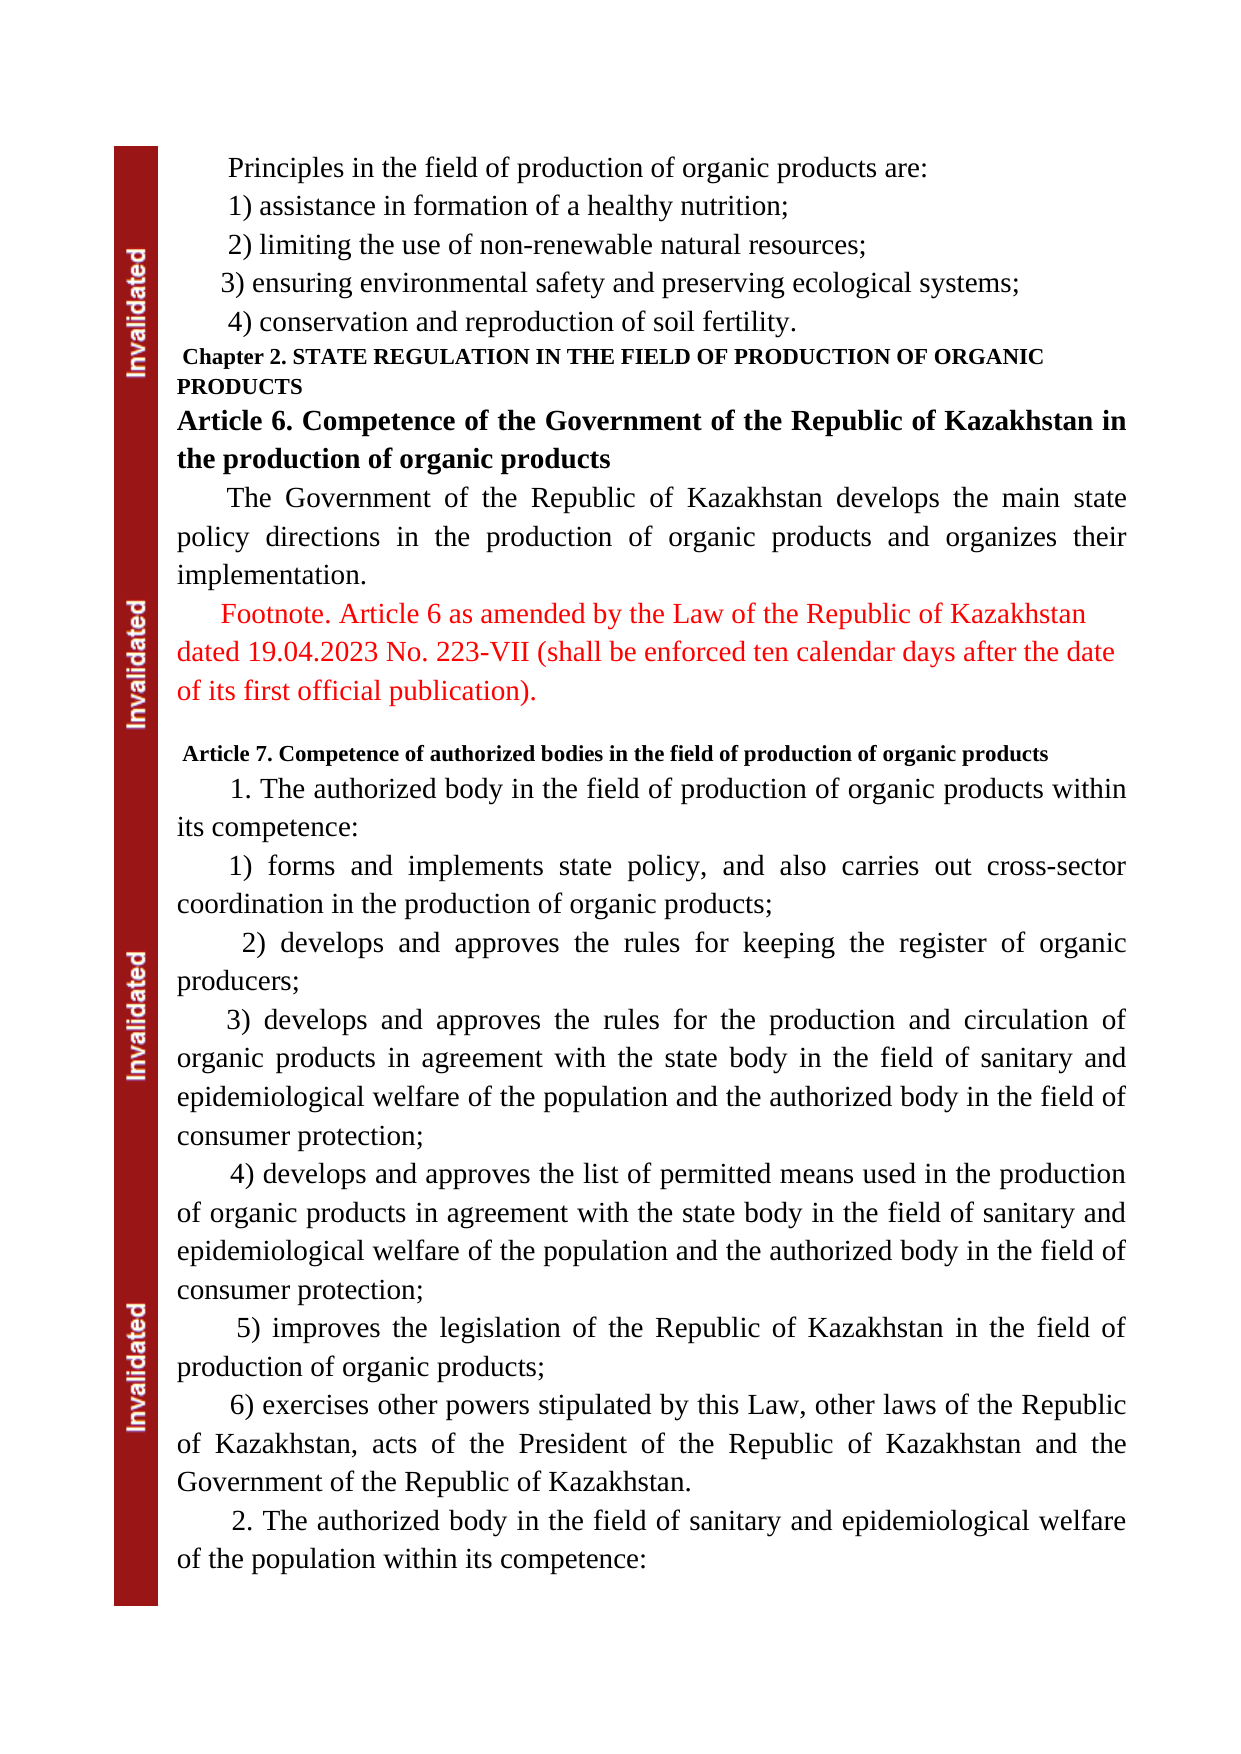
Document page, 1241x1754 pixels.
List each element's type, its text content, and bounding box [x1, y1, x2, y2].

text The Government of the Republic of Kazakhstan develops the main state policy directions in the production of organic products and organizes their implementation. [112, 480, 1128, 591]
picture [114, 1151, 158, 1156]
picture [114, 1382, 158, 1387]
picture [114, 843, 158, 848]
picture [114, 1575, 158, 1606]
text 2) develops and approves the rules for keeping the register of organic producers; [112, 925, 1128, 997]
text Footnote. Article 6 as amended by the Law of the Republic of Kazakhstan dated 19.04.2023 No. 223-VII (shall be enforced ten calendar days after the date of its first official publication). [112, 596, 1128, 737]
text 2) limiting the use of non-renewable natural resources; [112, 227, 1128, 261]
picture [114, 222, 158, 227]
text Principles in the field of production of organic products are: [112, 150, 1128, 183]
picture [114, 338, 158, 343]
picture [114, 261, 158, 266]
picture [114, 183, 158, 188]
picture [114, 997, 158, 1002]
picture [114, 767, 158, 771]
text Article 6. Competence of the Government of the Republic of Kazakhstan in the production of organic products [112, 403, 1128, 475]
picture [114, 920, 158, 925]
picture [114, 737, 158, 741]
picture [114, 1498, 158, 1503]
text 4) develops and approves the list of permitted means used in the production of organic products in agreement with the state body in the field of sanitary and epidemiological welfare of the population and the authorized body in the field of consumer protection; [112, 1156, 1128, 1305]
text 3) ensuring environmental safety and preserving ecological systems; [112, 266, 1128, 299]
picture [114, 399, 158, 403]
picture [114, 146, 158, 150]
text Article 7. Competence of authorized bodies in the field of production of organic products [112, 741, 1128, 767]
text 1) forms and implements state policy, and also carries out cross-sector coordination in the production of organic products; [112, 848, 1128, 920]
picture [114, 299, 158, 304]
text 1) assistance in formation of a healthy nutrition; [112, 188, 1128, 222]
picture [114, 1305, 158, 1310]
text Chapter 2. STATE REGULATION IN THE FIELD OF PRODUCTION OF ORGANIC PRODUCTS [112, 343, 1128, 399]
text 5) improves the legislation of the Republic of Kazakhstan in the field of production of organic products; [112, 1310, 1128, 1382]
text 4) conservation and reproduction of soil fertility. [112, 304, 1128, 338]
text 3) develops and approves the rules for the production and circulation of organic products in agreement with the state body in the field of sanitary and epidemiological welfare of the population and the authorized body in the field of consumer protection; [112, 1002, 1128, 1151]
picture [114, 591, 158, 596]
text 2. The authorized body in the field of sanitary and epidemiological welfare of the population within its competence: [112, 1503, 1128, 1575]
picture [114, 475, 158, 480]
text 1. The authorized body in the field of production of organic products within its competence: [112, 771, 1128, 843]
text 6) exercises other powers stipulated by this Law, other laws of the Republic of Kazakhstan, acts of the President of the Republic of Kazakhstan and the Government of the Republic of Kazakhstan. [112, 1387, 1128, 1498]
